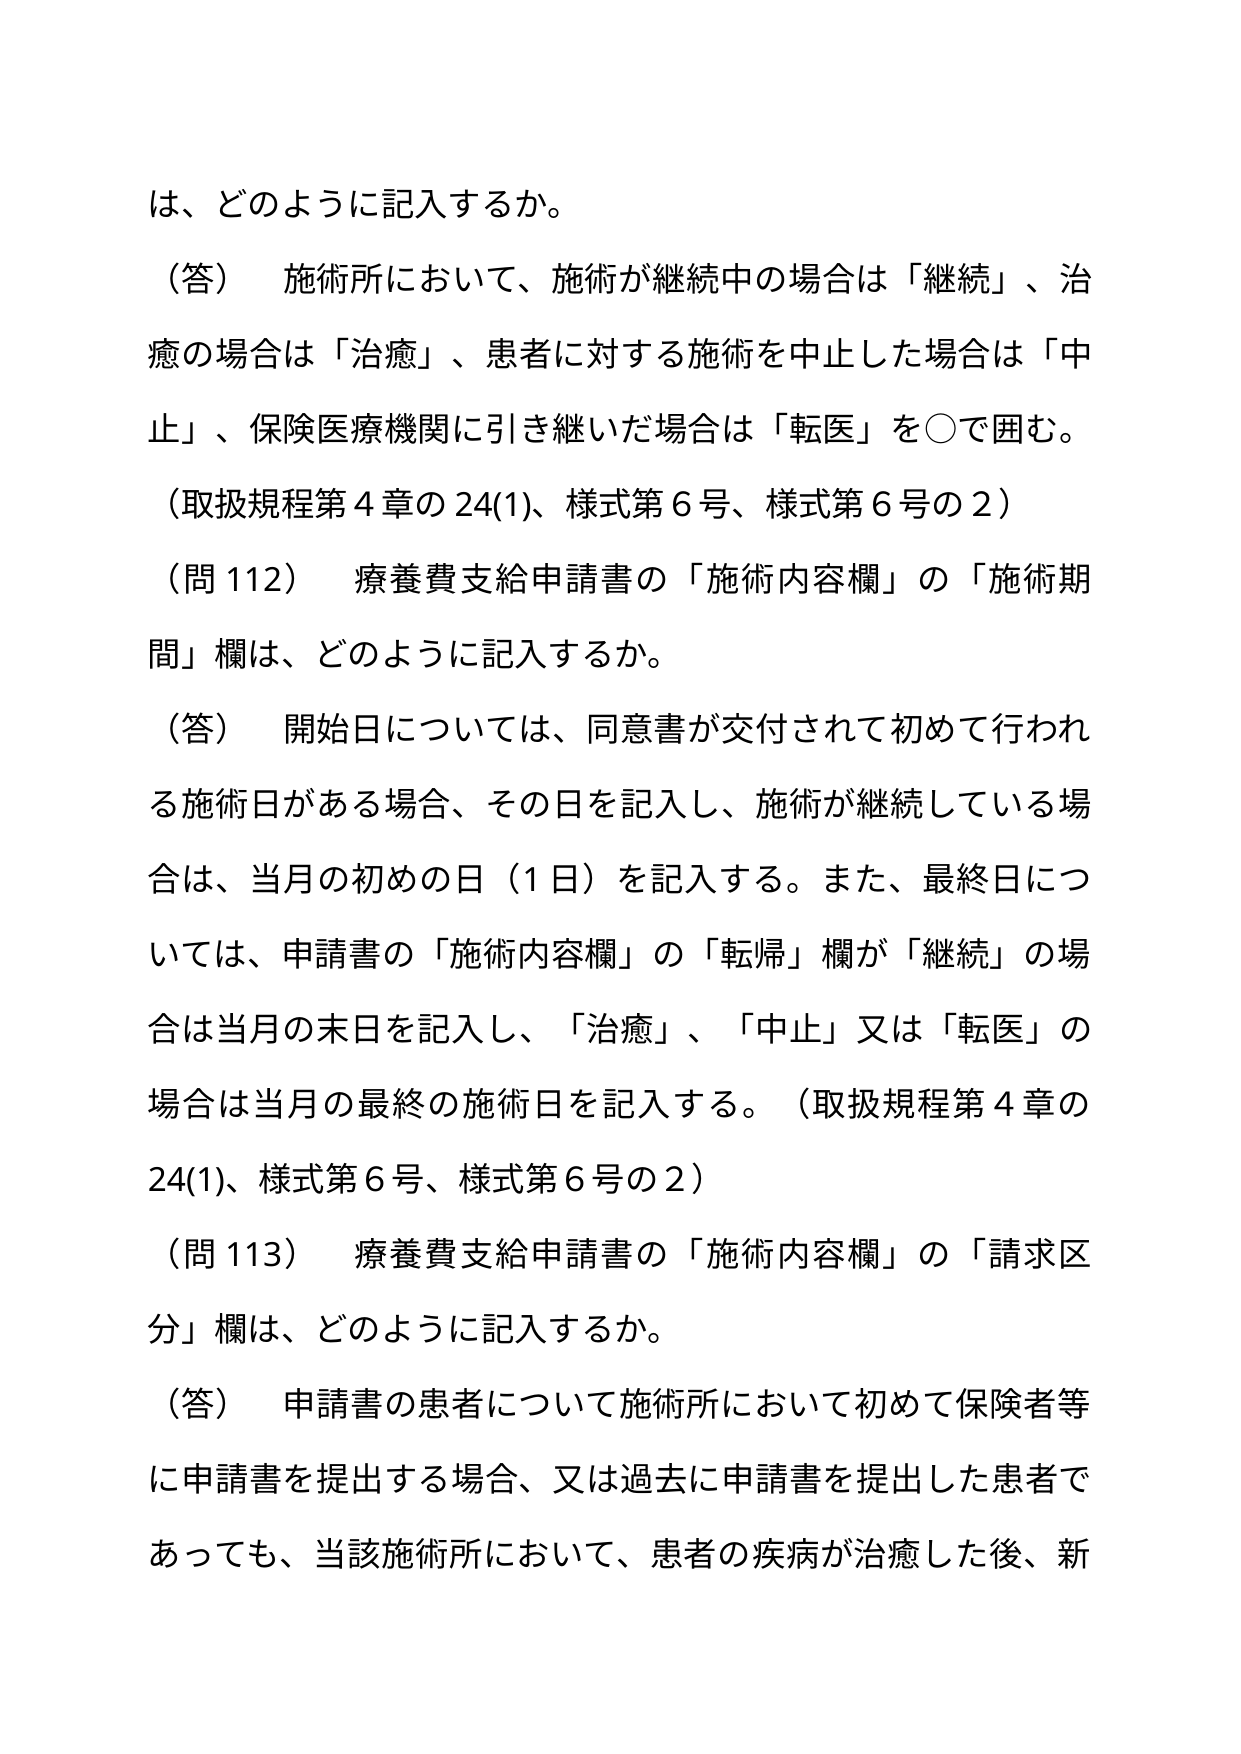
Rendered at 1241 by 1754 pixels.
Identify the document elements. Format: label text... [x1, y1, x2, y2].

text （答） 施術所において、施術が継続中の場合は「継続」、治癒の場合は「治癒」、患者に対する施術を中止した場合は「中止」、保険医療機関に引き継いだ場合は「転医」を○で囲む。（取扱規程第４章の24(1)、様式第６号、様式第６号の２） [148, 239, 1092, 539]
text （問112） 療養費支給申請書の「施術内容欄」の「施術期間」欄は、どのように記入するか。 [148, 539, 1092, 689]
text （問113） 療養費支給申請書の「施術内容欄」の「請求区分」欄は、どのように記入するか。 [148, 1214, 1092, 1364]
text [148, 164, 1092, 239]
text （答） 開始日については、同意書が交付されて初めて行われる施術日がある場合、その日を記入し、施術が継続している場合は、当月の初めの日（1日）を記入する。また、最終日については、申請書の「施術内容欄」の「転帰」欄が「継続」の場合は当月の末日を記入し、「治癒」、「中止」又は「転医」の場合は当月の最終の施術日を記入する。（取扱規程第４章の24(1)、様式第６号、様式第６号の２） [148, 689, 1092, 1214]
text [148, 1364, 1092, 1589]
